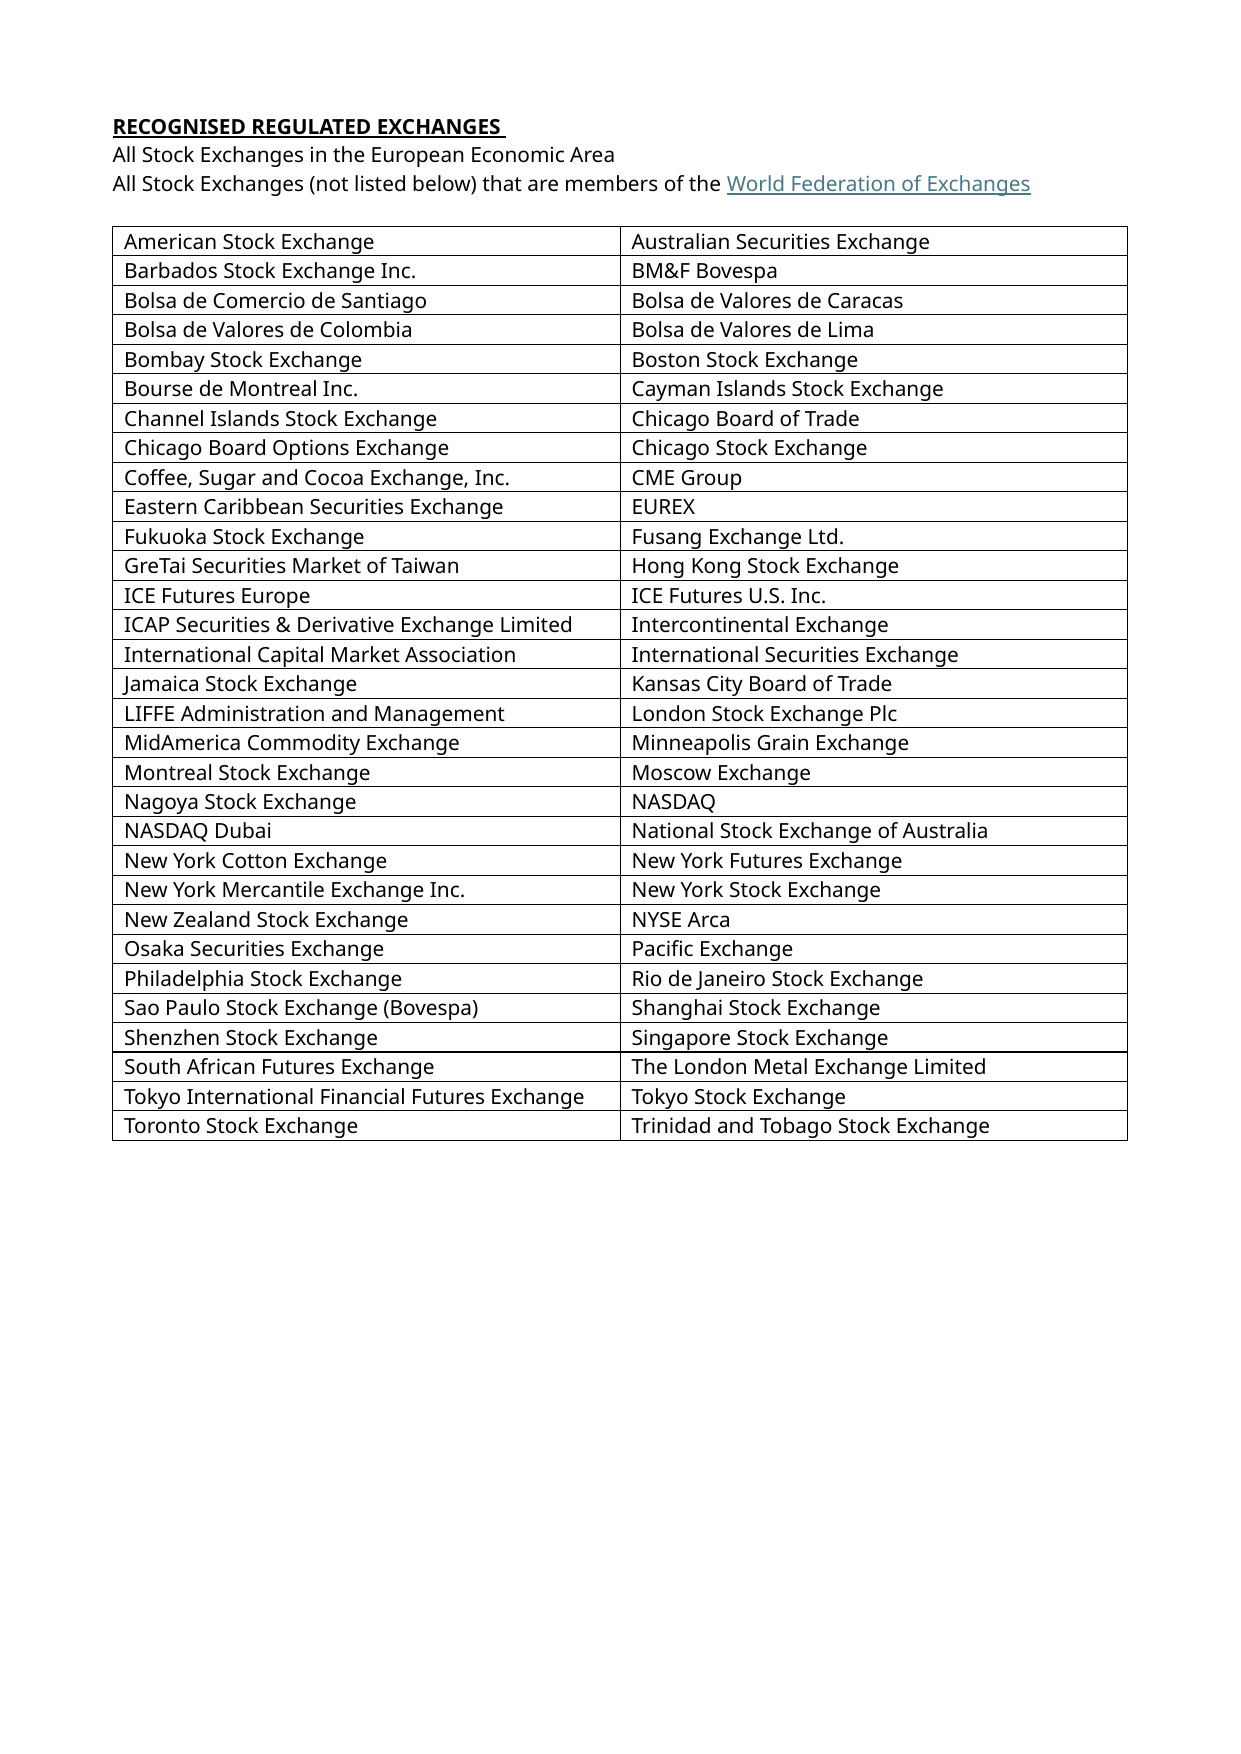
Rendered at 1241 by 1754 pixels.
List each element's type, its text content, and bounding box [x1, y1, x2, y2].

table_cell Shanghai Stock Exchange [621, 994, 1127, 1022]
text RECOGNISED REGULATED EXCHANGES [112, 112, 1128, 141]
text All Stock Exchanges (not listed below) that are members of the World Federation of Exchanges [112, 169, 1128, 197]
table_cell Bolsa de Comercio de Santiago [113, 286, 620, 314]
table_cell Barbados Stock Exchange Inc. [113, 256, 620, 285]
table_cell Chicago Board Options Exchange [113, 433, 620, 462]
table_cell South African Futures Exchange [113, 1053, 620, 1081]
table_cell Toronto Stock Exchange [113, 1111, 620, 1140]
table_cell Bolsa de Valores de Caracas [621, 286, 1127, 314]
table_cell GreTai Securities Market of Taiwan [113, 551, 620, 580]
table_cell Singapore Stock Exchange [621, 1023, 1127, 1051]
table_cell The London Metal Exchange Limited [621, 1053, 1127, 1081]
table_cell Trinidad and Tobago Stock Exchange [621, 1111, 1127, 1140]
table_cell International Securities Exchange [621, 640, 1127, 668]
table_cell Bolsa de Valores de Colombia [113, 315, 620, 344]
table_cell LIFFE Administration and Management [113, 699, 620, 727]
table_cell Bolsa de Valores de Lima [621, 315, 1127, 344]
table_cell Bourse de Montreal Inc. [113, 374, 620, 403]
table_cell Tokyo International Financial Futures Exchange [113, 1082, 620, 1110]
table_cell NYSE Arca [621, 905, 1127, 933]
table_cell Jamaica Stock Exchange [113, 669, 620, 698]
table_cell EUREX [621, 492, 1127, 521]
table_cell BM&F Bovespa [621, 256, 1127, 285]
table_cell New York Cotton Exchange [113, 846, 620, 874]
table_cell Boston Stock Exchange [621, 345, 1127, 373]
text All Stock Exchanges in the European Economic Area [112, 141, 1128, 169]
table_cell Nagoya Stock Exchange [113, 787, 620, 816]
table_cell NASDAQ [621, 787, 1127, 816]
table_cell Intercontinental Exchange [621, 610, 1127, 639]
table_cell ICE Futures U.S. Inc. [621, 581, 1127, 609]
table_cell ICAP Securities & Derivative Exchange Limited [113, 610, 620, 639]
table_cell New Zealand Stock Exchange [113, 905, 620, 933]
table_cell Channel Islands Stock Exchange [113, 404, 620, 432]
table_cell Shenzhen Stock Exchange [113, 1023, 620, 1051]
table_cell Coffee, Sugar and Cocoa Exchange, Inc. [113, 463, 620, 491]
table_cell Osaka Securities Exchange [113, 935, 620, 963]
table_cell Eastern Caribbean Securities Exchange [113, 492, 620, 521]
table_cell Pacific Exchange [621, 935, 1127, 963]
table_cell New York Stock Exchange [621, 876, 1127, 904]
table_cell CME Group [621, 463, 1127, 491]
table_cell Sao Paulo Stock Exchange (Bovespa) [113, 994, 620, 1022]
table_cell MidAmerica Commodity Exchange [113, 728, 620, 757]
table_cell Tokyo Stock Exchange [621, 1082, 1127, 1110]
table_cell Fukuoka Stock Exchange [113, 522, 620, 550]
table_cell New York Futures Exchange [621, 846, 1127, 874]
table_cell Kansas City Board of Trade [621, 669, 1127, 698]
table_cell Hong Kong Stock Exchange [621, 551, 1127, 580]
table_cell Chicago Board of Trade [621, 404, 1127, 432]
table_cell ICE Futures Europe [113, 581, 620, 609]
table_cell Chicago Stock Exchange [621, 433, 1127, 462]
table_cell Cayman Islands Stock Exchange [621, 374, 1127, 403]
table_cell Rio de Janeiro Stock Exchange [621, 964, 1127, 992]
table_header Australian Securities Exchange [621, 227, 1127, 255]
table_cell Fusang Exchange Ltd. [621, 522, 1127, 550]
table_cell Montreal Stock Exchange [113, 758, 620, 786]
table_cell Philadelphia Stock Exchange [113, 964, 620, 992]
table_cell London Stock Exchange Plc [621, 699, 1127, 727]
table_cell New York Mercantile Exchange Inc. [113, 876, 620, 904]
table_cell Moscow Exchange [621, 758, 1127, 786]
table_cell Minneapolis Grain Exchange [621, 728, 1127, 757]
table_cell Bombay Stock Exchange [113, 345, 620, 373]
table_cell National Stock Exchange of Australia [621, 817, 1127, 845]
table_cell International Capital Market Association [113, 640, 620, 668]
table_header American Stock Exchange [113, 227, 620, 255]
table_cell NASDAQ Dubai [113, 817, 620, 845]
